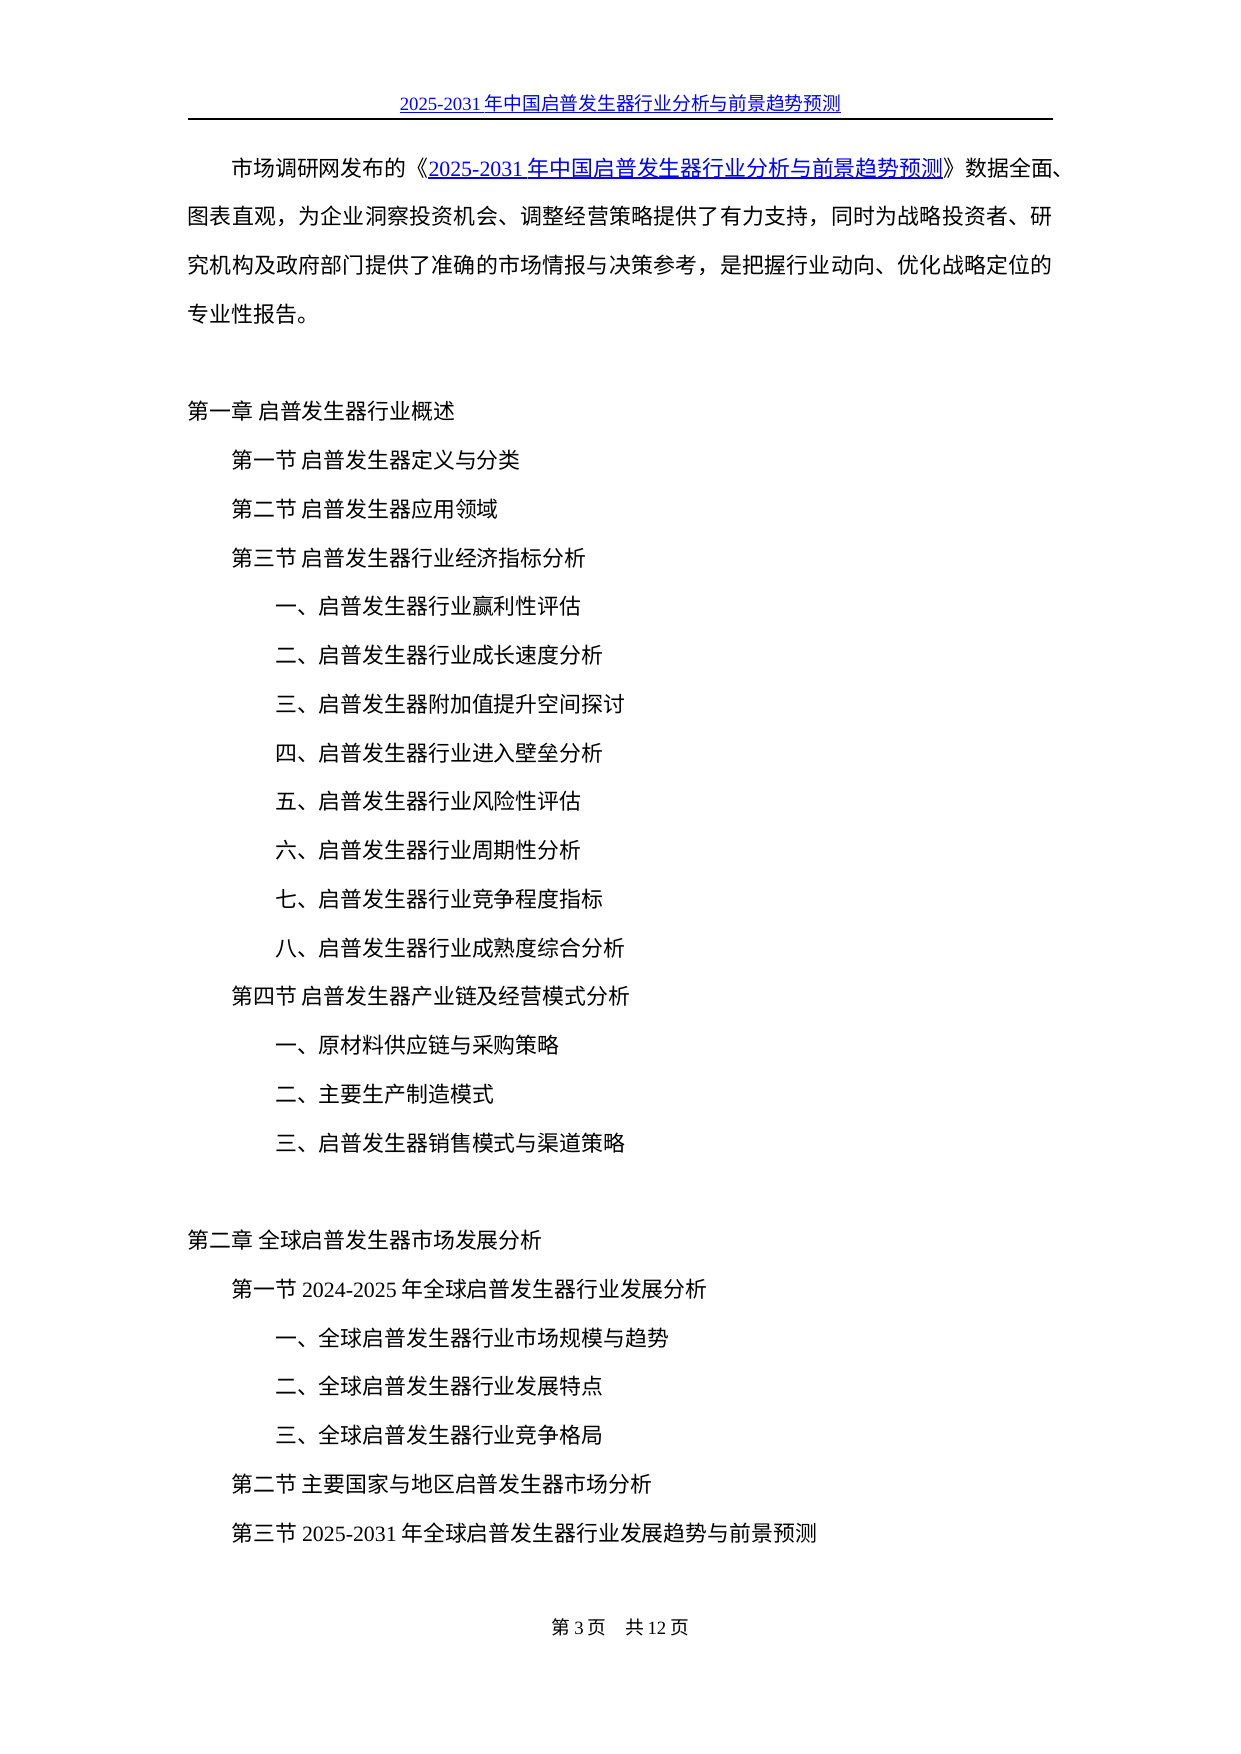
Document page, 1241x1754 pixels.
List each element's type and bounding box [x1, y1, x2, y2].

text [187, 150, 1053, 1548]
